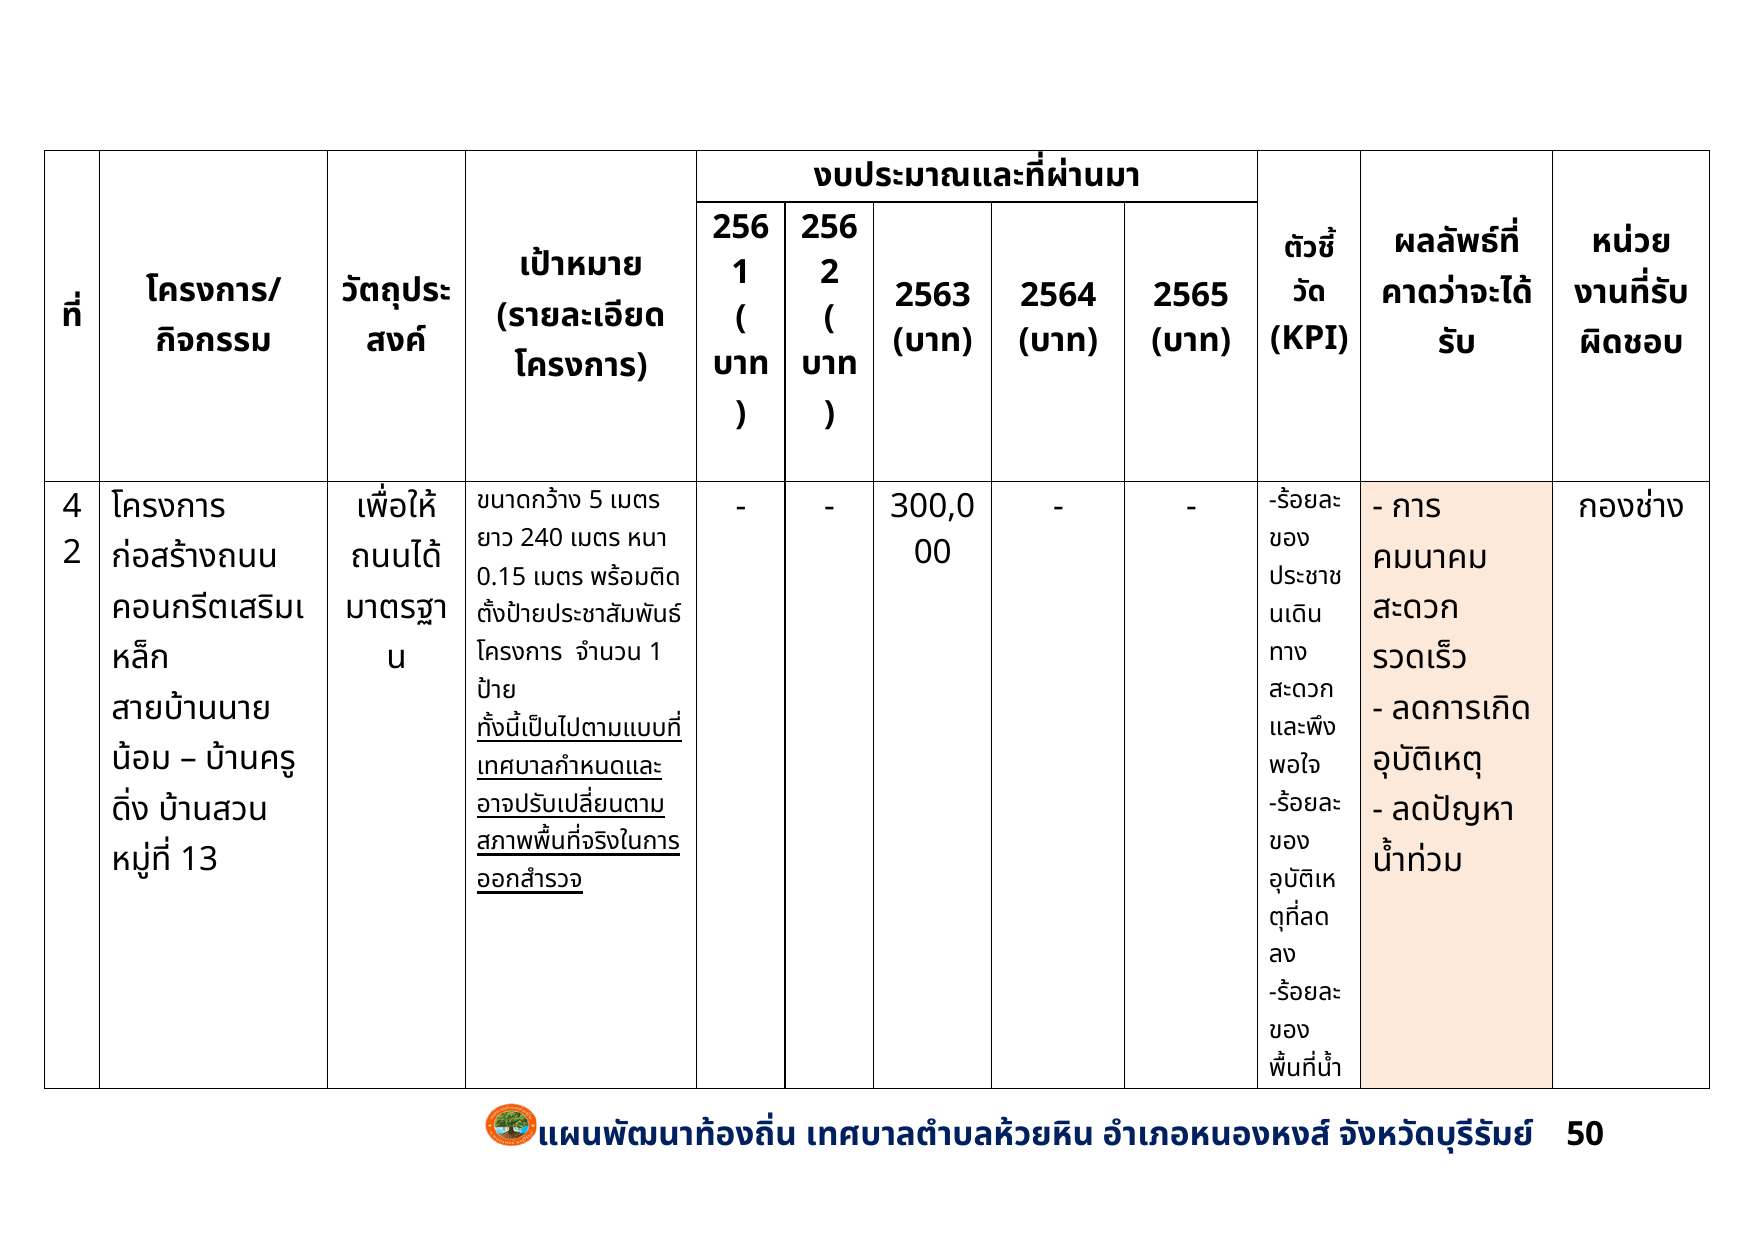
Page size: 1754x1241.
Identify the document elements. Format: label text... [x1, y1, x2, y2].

table_cell - [992, 482, 1124, 1088]
table_cell [697, 435, 784, 481]
table_cell [1258, 435, 1360, 481]
table_cell 42 [45, 482, 99, 1088]
table_cell [992, 435, 1124, 481]
table_header งบประมาณและที่ผ่านมา [697, 151, 1257, 201]
table_cell [1125, 435, 1257, 481]
table_cell 2561 (บาท) [697, 203, 784, 434]
table_cell [1361, 435, 1552, 481]
table_header เป้าหมาย (รายละเอียดโครงการ) [466, 151, 696, 481]
table_cell [874, 435, 991, 481]
table_cell - [1125, 482, 1257, 1088]
table_header โครงการ/กิจกรรม [100, 151, 327, 481]
table_header หน่วยงานที่รับผิดชอบ [1553, 151, 1709, 434]
table_cell -ร้อยละของประชาชนเดินทางสะดวกและพึงพอใจ -ร้อยละของอุบัติเหตุที่ลดลง -ร้อยละของพื้นที่น้ำท่วมลดลง [1258, 482, 1360, 1088]
table_cell - [786, 482, 873, 1088]
table_header วัตถุประสงค์ [328, 151, 465, 481]
table_cell 300,000 [874, 482, 991, 1088]
table_cell - [697, 482, 784, 1088]
table_header ผลลัพธ์ที่คาดว่าจะได้รับ [1361, 151, 1552, 434]
table_cell 2565 (บาท) [1125, 203, 1257, 434]
table_cell โครงการก่อสร้างถนนคอนกรีตเสริมเหล็ก สายบ้านนายน้อม – บ้านครูดิ่ง บ้านสวน หมู่ที่ 13 [100, 482, 327, 1088]
table_cell 2564 (บาท) [992, 203, 1124, 434]
table_cell เพื่อให้ถนนได้มาตรฐาน [328, 482, 465, 1088]
table_cell - การคมนาคมสะดวก รวดเร็ว - ลดการเกิดอุบัติเหตุ - ลดปัญหาน้ำท่วม [1361, 482, 1552, 1088]
table_cell กองช่าง [1553, 482, 1709, 1088]
table_cell 2563 (บาท) [874, 203, 991, 434]
table_cell [1553, 435, 1709, 481]
table_cell [786, 435, 873, 481]
picture [485, 1103, 537, 1146]
table_cell 2562 (บาท) [786, 203, 873, 434]
table_header ที่ [45, 151, 99, 481]
table_header ตัวชี้วัด (KPI) [1258, 151, 1360, 434]
